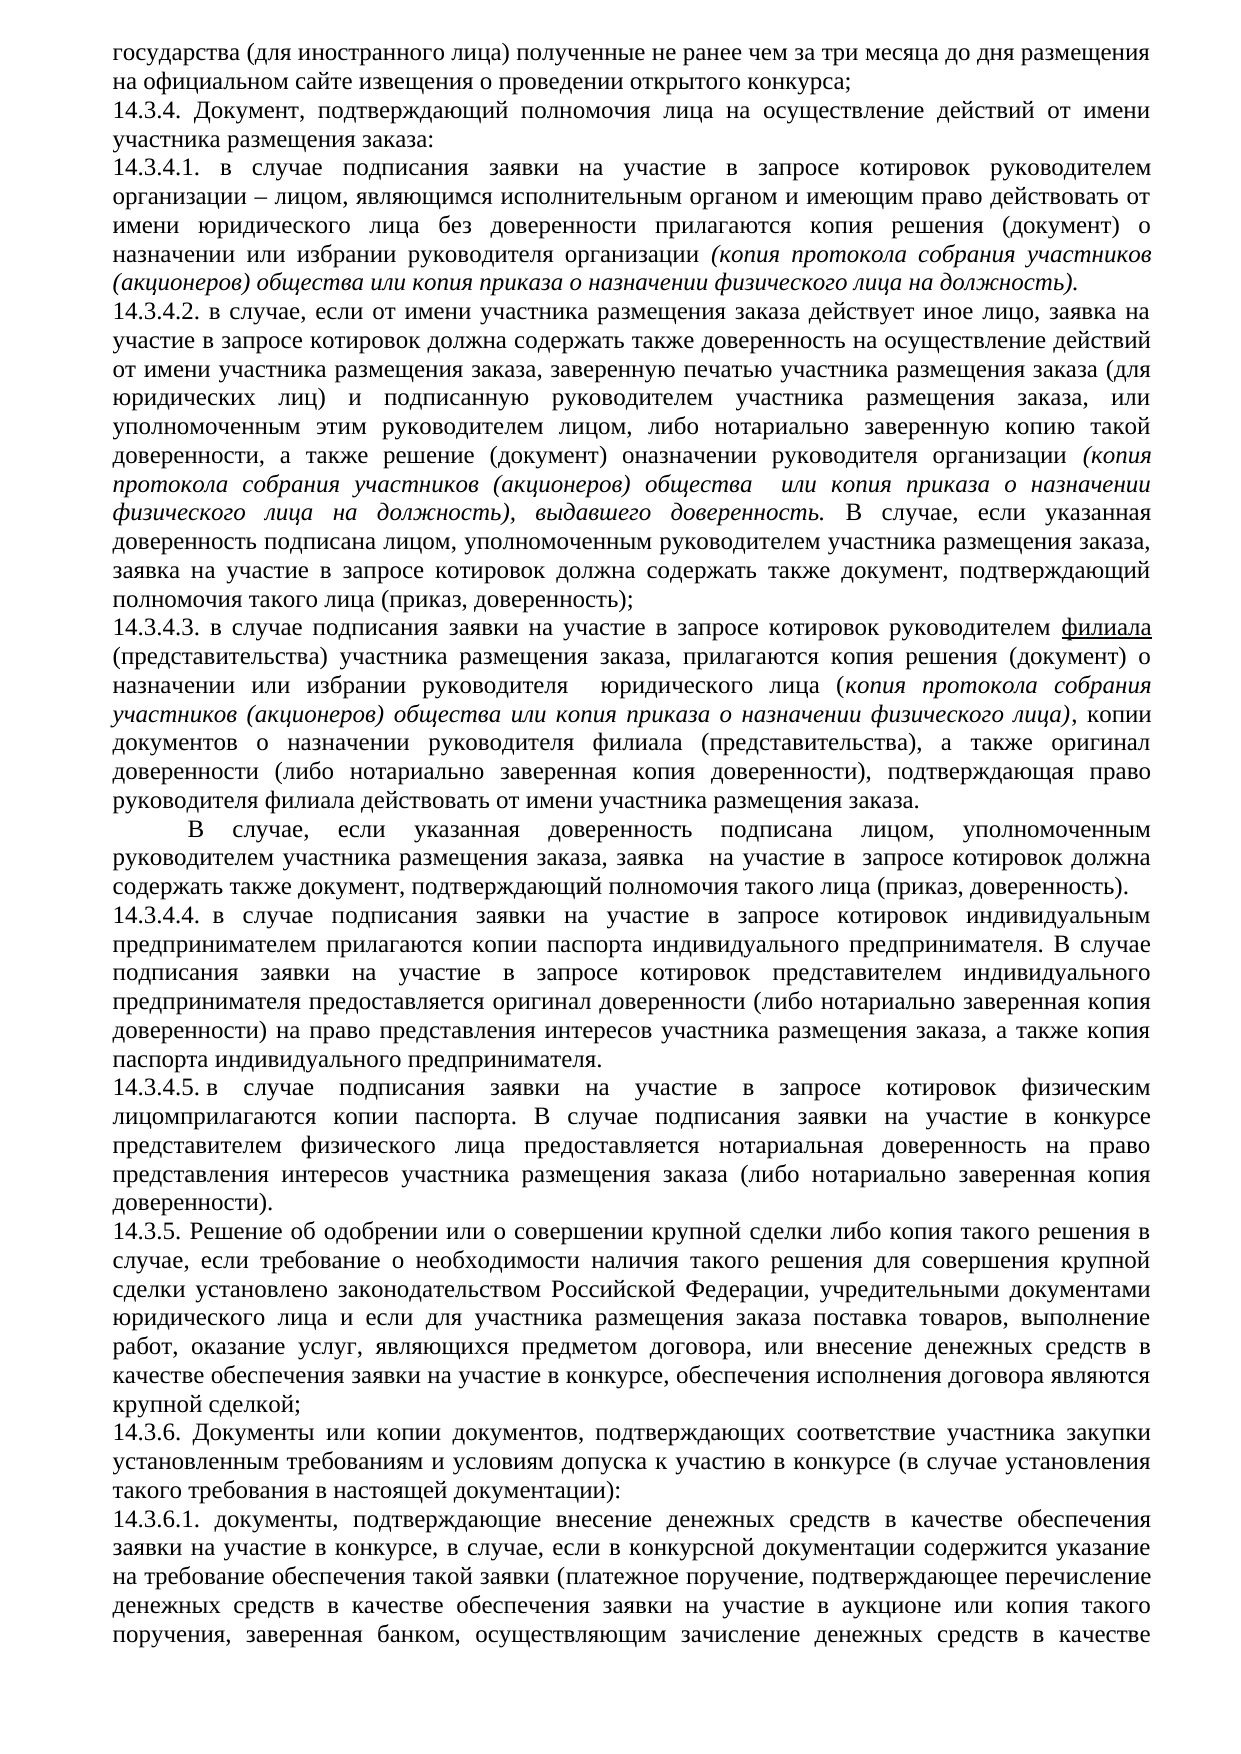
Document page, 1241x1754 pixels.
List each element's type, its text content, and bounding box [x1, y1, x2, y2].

text 14.3.4.5. в случае подписания заявки на участие в запросе котировок физическим лицомприлагаются копии паспорта. В случае подписания заявки на участие в конкурсе представителем физического лица предоставляется нотариальная доверенность на право представления интересов участника размещения заказа (либо нотариально заверенная копия доверенности). [112, 1072, 1152, 1216]
text В случае, если указанная доверенность подписана лицом, уполномоченным руководителем участника размещения заказа, заявка на участие в запросе котировок должна содержать также документ, подтверждающий полномочия такого лица (приказ, доверенность). [112, 814, 1152, 900]
text 14.3.4.3. в случае подписания заявки на участие в запросе котировок руководителем филиала (представительства) участника размещения заказа, прилагаются копия решения (документ) о назначении или избрании руководителя юридического лица (копия протокола собрания участников (акционеров) общества или копия приказа о назначении физического лица), копии документов о назначении руководителя филиала (представительства), а также оригинал доверенности (либо нотариально заверенная копия доверенности), подтверждающая право руководителя филиала действовать от имени участника размещения заказа. [112, 612, 1152, 814]
text 14.3.4.4. в случае подписания заявки на участие в запросе котировок индивидуальным предпринимателем прилагаются копии паспорта индивидуального предпринимателя. В случае подписания заявки на участие в запросе котировок представителем индивидуального предпринимателя предоставляется оригинал доверенности (либо нотариально заверенная копия доверенности) на право представления интересов участника размещения заказа, а также копия паспорта индивидуального предпринимателя. [112, 900, 1152, 1072]
text 14.3.4. Документ, подтверждающий полномочия лица на осуществление действий от имени участника размещения заказа: [112, 95, 1152, 152]
text 14.3.5. Решение об одобрении или о совершении крупной сделки либо копия такого решения в случае, если требование о необходимости наличия такого решения для совершения крупной сделки установлено законодательством Российской Федерации, учредительными документами юридического лица и если для участника размещения заказа поставка товаров, выполнение работ, оказание услуг, являющихся предметом договора, или внесение денежных средств в качестве обеспечения заявки на участие в конкурсе, обеспечения исполнения договора являются крупной сделкой; [112, 1216, 1152, 1417]
text 14.3.6. Документы или копии документов, подтверждающих соответствие участника закупки установленным требованиям и условиям допуска к участию в конкурсе (в случае установления такого требования в настоящей документации): [112, 1417, 1152, 1504]
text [112, 37, 1152, 95]
text 14.3.4.2. в случае, если от имени участника размещения заказа действует иное лицо, заявка на участие в запросе котировок должна содержать также доверенность на осуществление действий от имени участника размещения заказа, заверенную печатью участника размещения заказа (для юридических лиц) и подписанную руководителем участника размещения заказа, или уполномоченным этим руководителем лицом, либо нотариально заверенную копию такой доверенности, а также решение (документ) оназначении руководителя организации (копия протокола собрания участников (акционеров) общества или копия приказа о назначении физического лица на должность), выдавшего доверенность. В случае, если указанная доверенность подписана лицом, уполномоченным руководителем участника размещения заказа, заявка на участие в запросе котировок должна содержать также документ, подтверждающий полномочия такого лица (приказ, доверенность); [112, 296, 1152, 612]
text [112, 1504, 1152, 1647]
text 14.3.4.1. в случае подписания заявки на участие в запросе котировок руководителем организации – лицом, являющимся исполнительным органом и имеющим право действовать от имени юридического лица без доверенности прилагаются копия решения (документ) о назначении или избрании руководителя организации (копия протокола собрания участников (акционеров) общества или копия приказа о назначении физического лица на должность). [112, 152, 1152, 296]
